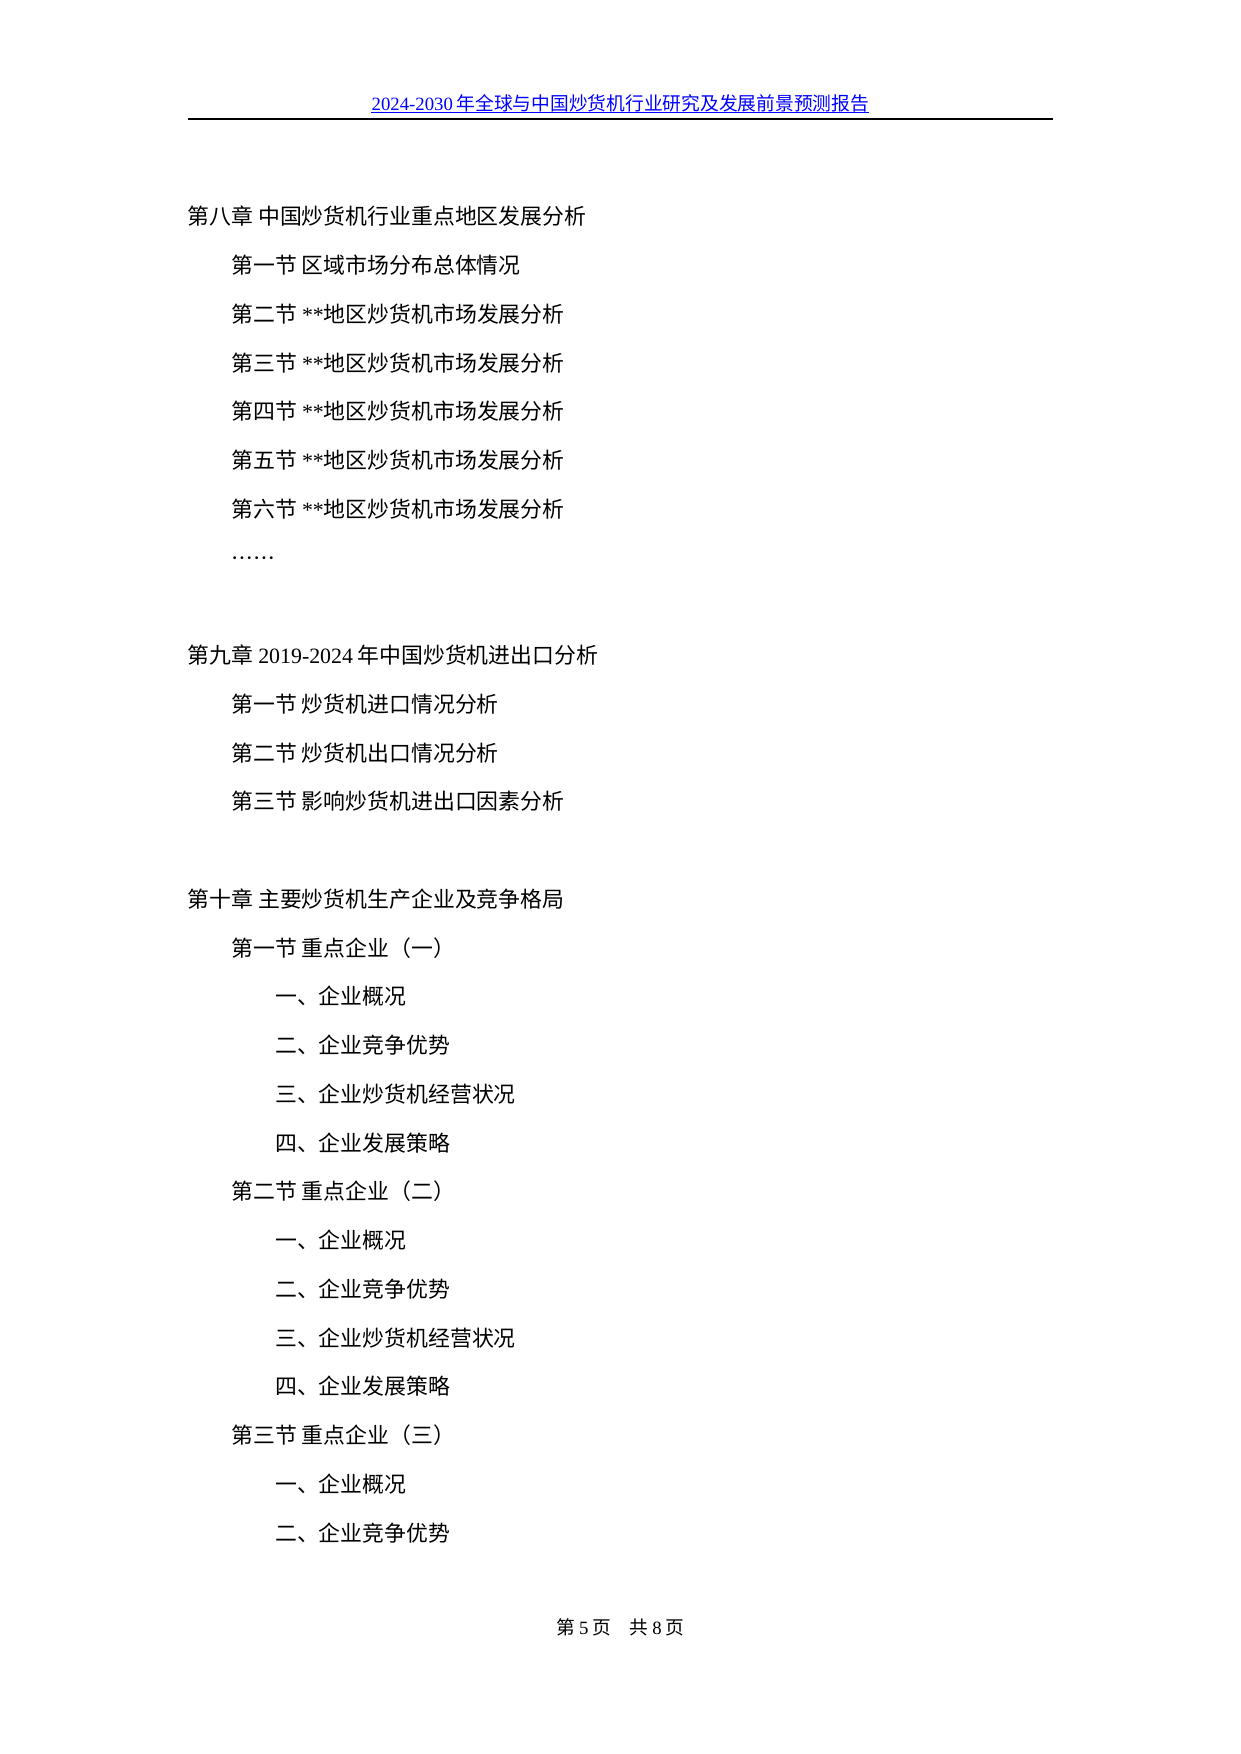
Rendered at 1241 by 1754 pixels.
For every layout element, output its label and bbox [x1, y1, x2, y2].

text [187, 150, 1053, 1548]
